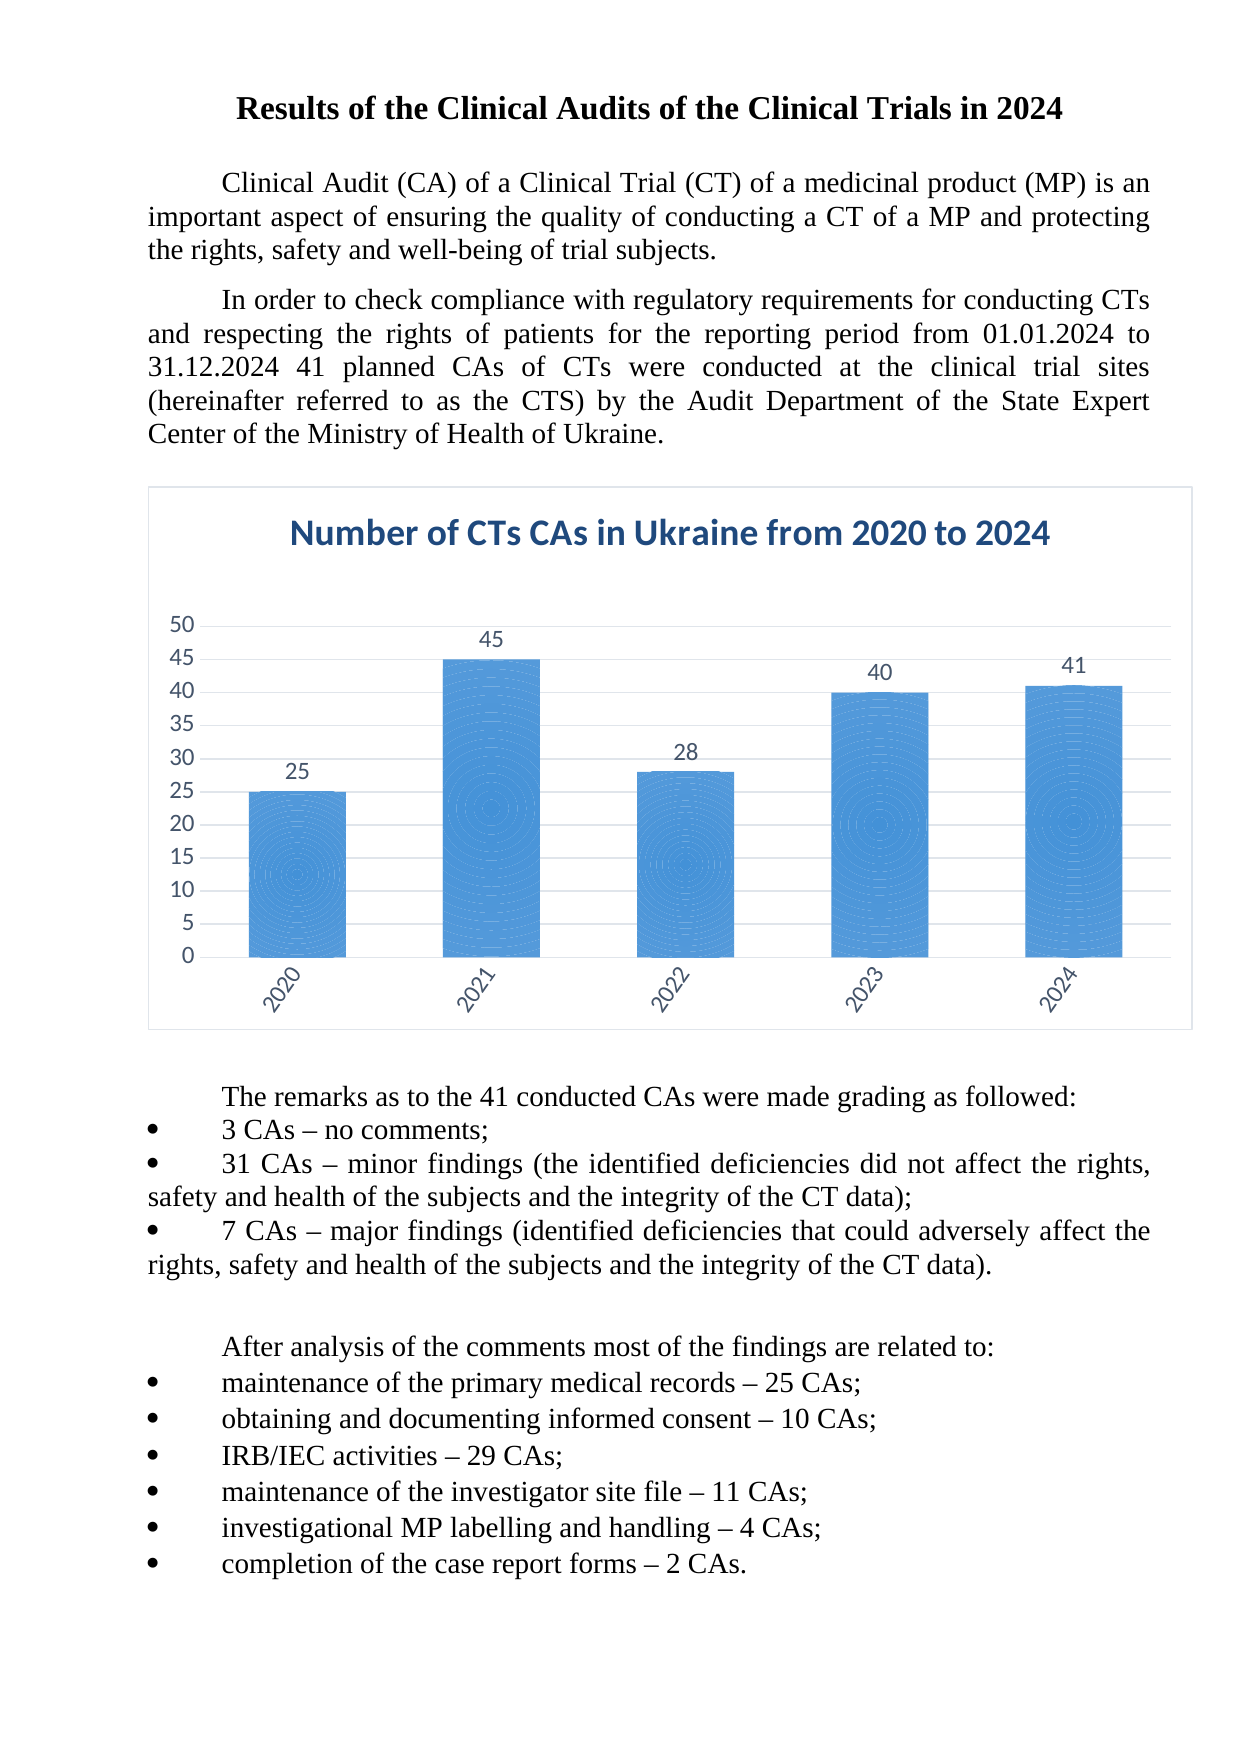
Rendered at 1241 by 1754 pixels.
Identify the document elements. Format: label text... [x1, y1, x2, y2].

list maintenance of the primary medical records – 25 CAs; [148, 1365, 1152, 1399]
text After analysis of the comments most of the findings are related to: [148, 1329, 1152, 1362]
list completion of the case report forms – 2 CAs. [148, 1546, 1152, 1580]
list 3 CAs – no comments; [148, 1112, 1152, 1146]
list IRB/IEC activities – 29 CAs; [148, 1438, 1152, 1471]
text Results of the Clinical Audits of the Clinical Trials in 2024 [148, 88, 1152, 127]
text In order to check compliance with regulatory requirements for conducting CTs and respecting the rights of patients for the reporting period from 01.01.2024 to 31.12.2024 41 planned CAs of CTs were conducted at the clinical trial sites (hereinafter referred to as the CTS) by the Audit Department of the State Expert Center of the Ministry of Health of Ukraine. [148, 282, 1152, 450]
text Clinical Audit (CA) of a Clinical Trial (CT) of a medicinal product (MP) is an important aspect of ensuring the quality of conducting a CT of a MP and protecting the rights, safety and well-being of trial subjects. [148, 165, 1152, 266]
list obtaining and documenting informed consent – 10 CAs; [148, 1401, 1152, 1435]
text The remarks as to the 41 conducted CAs were made grading as followed: [148, 1079, 1152, 1112]
list 7 CAs – major findings (identified deficiencies that could adversely affect the rights, safety and health of the subjects and the integrity of the CT data). [148, 1213, 1152, 1280]
list 31 CAs – minor findings (the identified deficiencies did not affect the rights, safety and health of the subjects and the integrity of the CT data); [148, 1146, 1152, 1213]
list investigational MP labelling and handling – 4 CAs; [148, 1510, 1152, 1544]
list maintenance of the investigator site file – 11 CAs; [148, 1474, 1152, 1507]
